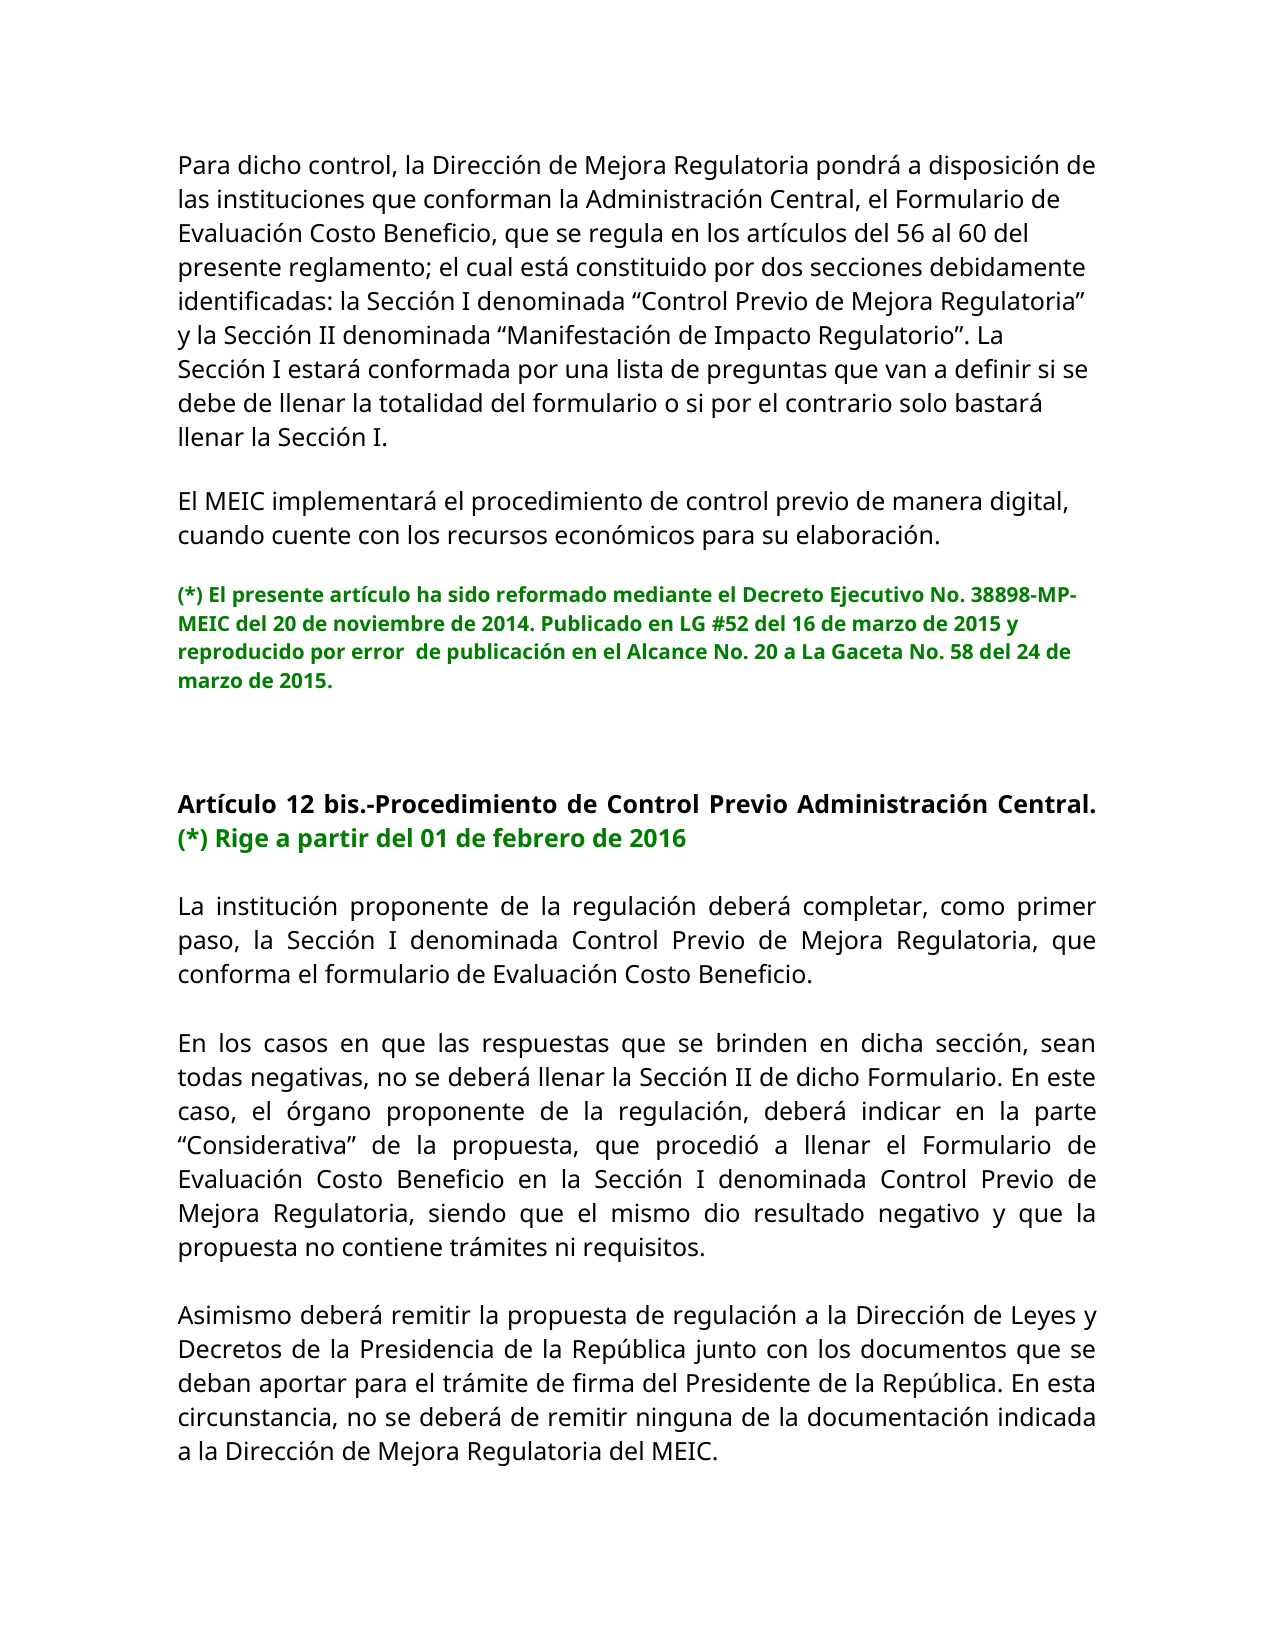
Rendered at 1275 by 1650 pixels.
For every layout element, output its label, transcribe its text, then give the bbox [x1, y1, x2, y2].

text Asimismo deberá remitir la propuesta de regulación a la Dirección de Leyes y Decretos de la Presidencia de la República junto con los documentos que se deban aportar para el trámite de firma del Presidente de la República. En esta circunstancia, no se deberá de remitir ninguna de la documentación indicada a la Dirección de Mejora Regulatoria del MEIC. [177, 1298, 1098, 1468]
text La institución proponente de la regulación deberá completar, como primer paso, la Sección I denominada Control Previo de Mejora Regulatoria, que conforma el formulario de Evaluación Costo Beneficio. [177, 889, 1098, 991]
text Para dicho control, la Dirección de Mejora Regulatoria pondrá a disposición de las instituciones que conforman la Administración Central, el Formulario de Evaluación Costo Beneficio, que se regula en los artículos del 56 al 60 del presente reglamento; el cual está constituido por dos secciones debidamente identificadas: la Sección I denominada “Control Previo de Mejora Regulatoria” y la Sección II denominada “Manifestación de Impacto Regulatorio”. La Sección I estará conformada por una lista de preguntas que van a definir si se debe de llenar la totalidad del formulario o si por el contrario solo bastará llenar la Sección I. [177, 148, 1098, 454]
text En los casos en que las respuestas que se brinden en dicha sección, sean todas negativas, no se deberá llenar la Sección II de dicho Formulario. En este caso, el órgano proponente de la regulación, deberá indicar en la parte “Considerativa” de la propuesta, que procedió a llenar el Formulario de Evaluación Costo Beneficio en la Sección I denominada Control Previo de Mejora Regulatoria, siendo que el mismo dio resultado negativo y que la propuesta no contiene trámites ni requisitos. [177, 1025, 1098, 1264]
text Artículo 12 bis.-Procedimiento de Control Previo Administración Central. (*) Rige a partir del 01 de febrero de 2016 [177, 787, 1098, 855]
text (*) El presente artículo ha sido reformado mediante el Decreto Ejecutivo No. 38898-MP-MEIC del 20 de noviembre de 2014. Publicado en LG #52 del 16 de marzo de 2015 y reproducido por error de publicación en el Alcance No. 20 a La Gaceta No. 58 del 24 de marzo de 2015. [177, 581, 1098, 694]
text El MEIC implementará el procedimiento de control previo de manera digital, cuando cuente con los recursos económicos para su elaboración. [177, 483, 1098, 551]
